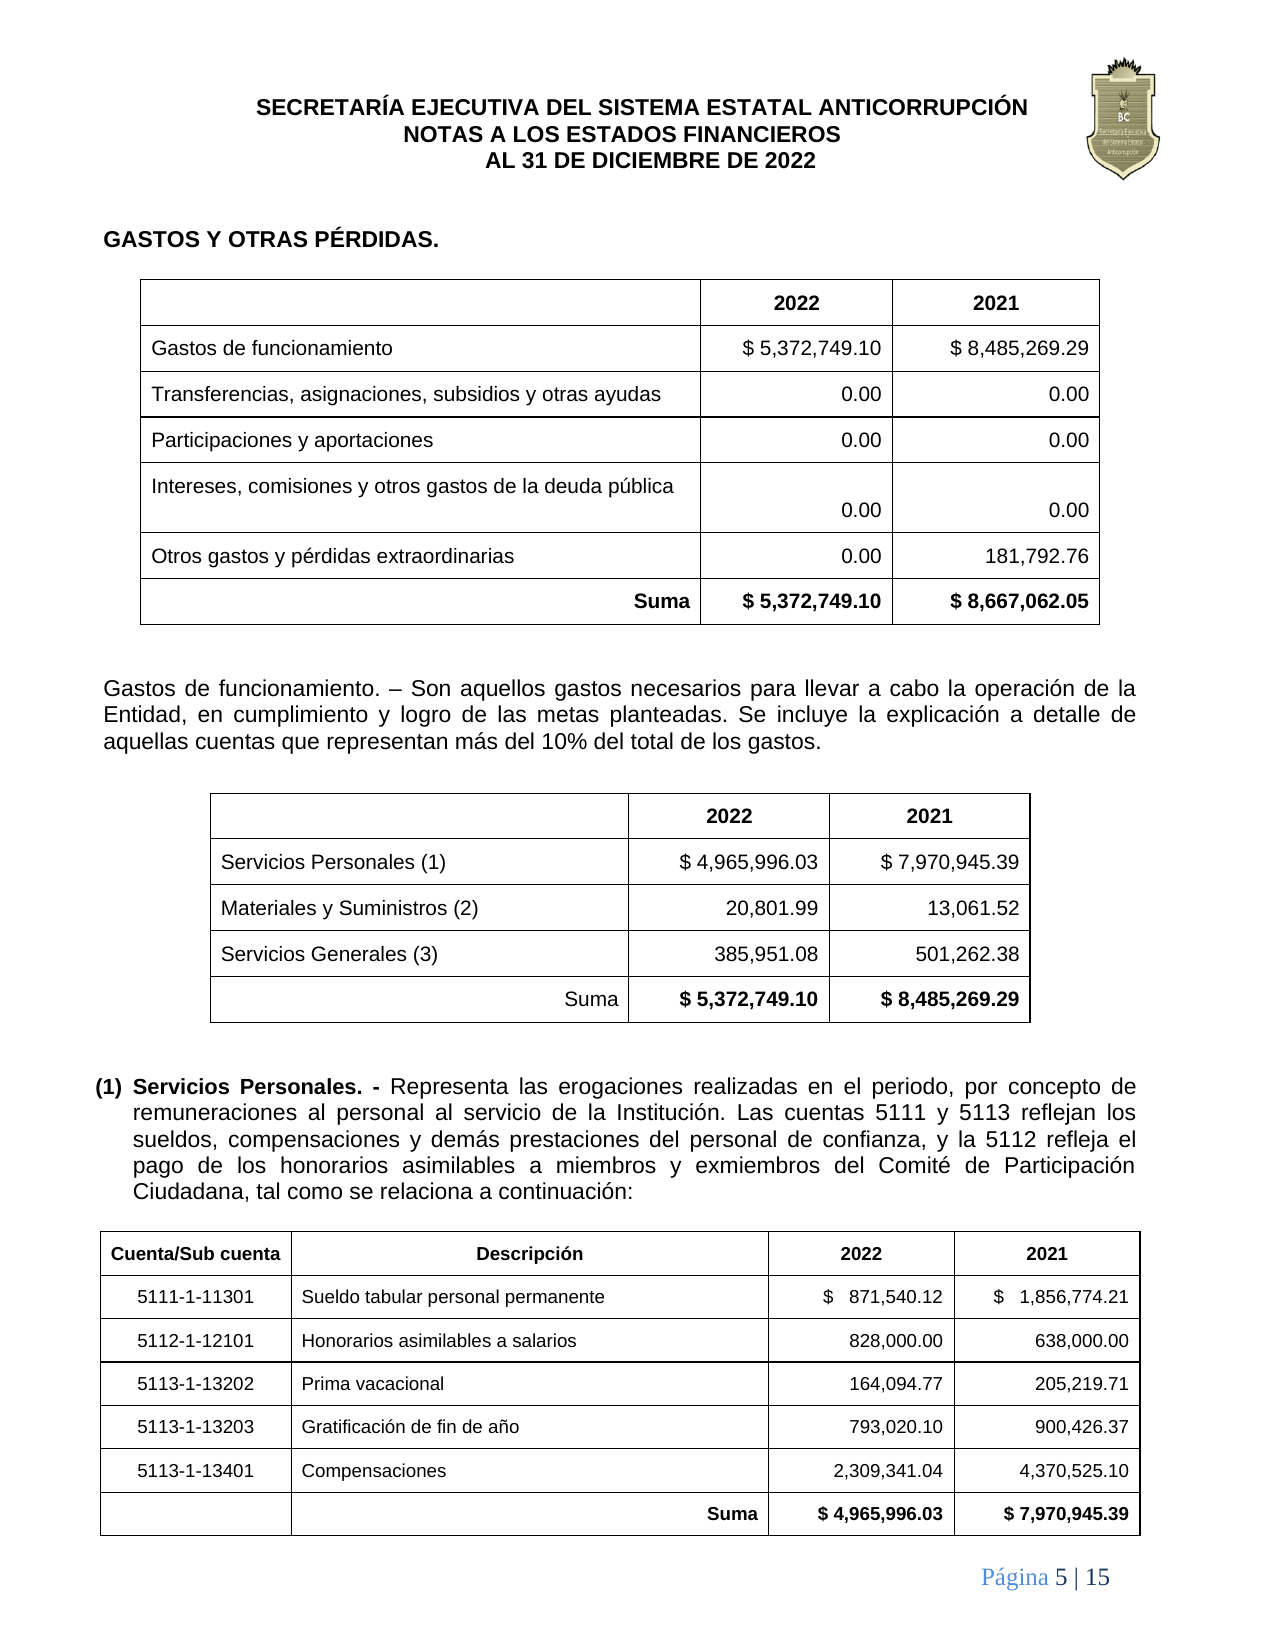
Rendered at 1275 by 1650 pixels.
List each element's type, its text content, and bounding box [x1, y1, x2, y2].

table_cell Prima vacacional [292, 1363, 768, 1405]
table_cell 0.00 [893, 418, 1099, 462]
table_cell 0.00 [701, 418, 892, 462]
table_cell 5113-1-13202 [101, 1363, 291, 1405]
table_cell $ 4,965,996.03 [629, 839, 829, 884]
list Servicios Personales. - Representa las erogaciones realizadas en el periodo, por concepto de remuneraciones al personal al servicio de la Institución. Las cuentas 5111 y 5113 reflejan los sueldos, compensaciones y demás prestaciones del personal de confianza, y la 5112 refleja el pago de los honorarios asimilables a miembros y exmiembros del Comité de Participación Ciudadana, tal como se relaciona a continuación: [95, 1073, 1137, 1205]
table_cell Suma [211, 977, 628, 1022]
table_cell 638,000.00 [955, 1319, 1139, 1361]
table_cell $ 7,970,945.39 [955, 1493, 1139, 1535]
table_header [141, 280, 700, 325]
table_cell 2,309,341.04 [769, 1449, 954, 1492]
table_cell $ 7,970,945.39 [830, 839, 1029, 884]
table_cell $ 8,485,269.29 [830, 977, 1029, 1022]
table_cell Participaciones y aportaciones [141, 418, 700, 462]
table_cell 5112-1-12101 [101, 1319, 291, 1361]
text Gastos de funcionamiento. – Son aquellos gastos necesarios para llevar a cabo la operación de la Entidad, en cumplimiento y logro de las metas planteadas. Se incluye la explicación a detalle de aquellas cuentas que representan más del 10% del total de los gastos. [103, 675, 1137, 754]
table_cell 5113-1-13203 [101, 1406, 291, 1448]
table_cell 5111-1-11301 [101, 1276, 291, 1318]
table_cell $ 4,965,996.03 [769, 1493, 954, 1535]
table_cell Intereses, comisiones y otros gastos de la deuda pública [141, 463, 700, 532]
table_cell 0.00 [893, 372, 1099, 416]
table_header 2022 [769, 1232, 954, 1274]
table_cell Suma [292, 1493, 768, 1535]
table_cell $ 5,372,749.10 [701, 326, 892, 371]
table_header 2021 [893, 280, 1099, 325]
table_cell 181,792.76 [893, 533, 1099, 578]
table_cell Honorarios asimilables a salarios [292, 1319, 768, 1361]
table_cell 501,262.38 [830, 931, 1029, 976]
table_cell Transferencias, asignaciones, subsidios y otras ayudas [141, 372, 700, 416]
table_cell 4,370,525.10 [955, 1449, 1139, 1492]
table_cell 828,000.00 [769, 1319, 954, 1361]
picture [1083, 54, 1163, 183]
table_cell 385,951.08 [629, 931, 829, 976]
table_header Cuenta/Sub cuenta [101, 1232, 291, 1274]
table_cell Compensaciones [292, 1449, 768, 1492]
table_cell $ 8,667,062.05 [893, 579, 1099, 624]
table_cell Suma [141, 579, 700, 624]
table_cell 0.00 [701, 463, 892, 532]
table_header 2022 [629, 794, 829, 838]
table_cell 793,020.10 [769, 1406, 954, 1448]
table_cell 20,801.99 [629, 885, 829, 930]
table_header Descripción [292, 1232, 768, 1274]
table_cell 0.00 [893, 463, 1099, 532]
table_cell Servicios Personales (1) [211, 839, 628, 884]
table_header 2022 [701, 280, 892, 325]
table_cell Gastos de funcionamiento [141, 326, 700, 371]
table_cell Otros gastos y pérdidas extraordinarias [141, 533, 700, 578]
table_cell 0.00 [701, 533, 892, 578]
table_cell $ 5,372,749.10 [629, 977, 829, 1022]
table_header 2021 [955, 1232, 1139, 1274]
table_cell 205,219.71 [955, 1363, 1139, 1405]
table_cell $ 871,540.12 [769, 1276, 954, 1318]
table_header 2021 [830, 794, 1029, 838]
table_cell Sueldo tabular personal permanente [292, 1276, 768, 1318]
table_cell $ 1,856,774.21 [955, 1276, 1139, 1318]
table_cell $ 5,372,749.10 [701, 579, 892, 624]
table_cell Materiales y Suministros (2) [211, 885, 628, 930]
table_cell 5113-1-13401 [101, 1449, 291, 1492]
table_cell 900,426.37 [955, 1406, 1139, 1448]
table_header [211, 794, 628, 838]
table_cell $ 8,485,269.29 [893, 326, 1099, 371]
table_cell Gratificación de fin de año [292, 1406, 768, 1448]
text GASTOS Y OTRAS PÉRDIDAS. [103, 226, 1137, 252]
table_cell [101, 1493, 291, 1535]
table_cell 0.00 [701, 372, 892, 416]
table_cell Servicios Generales (3) [211, 931, 628, 976]
table_cell 13,061.52 [830, 885, 1029, 930]
table_cell 164,094.77 [769, 1363, 954, 1405]
